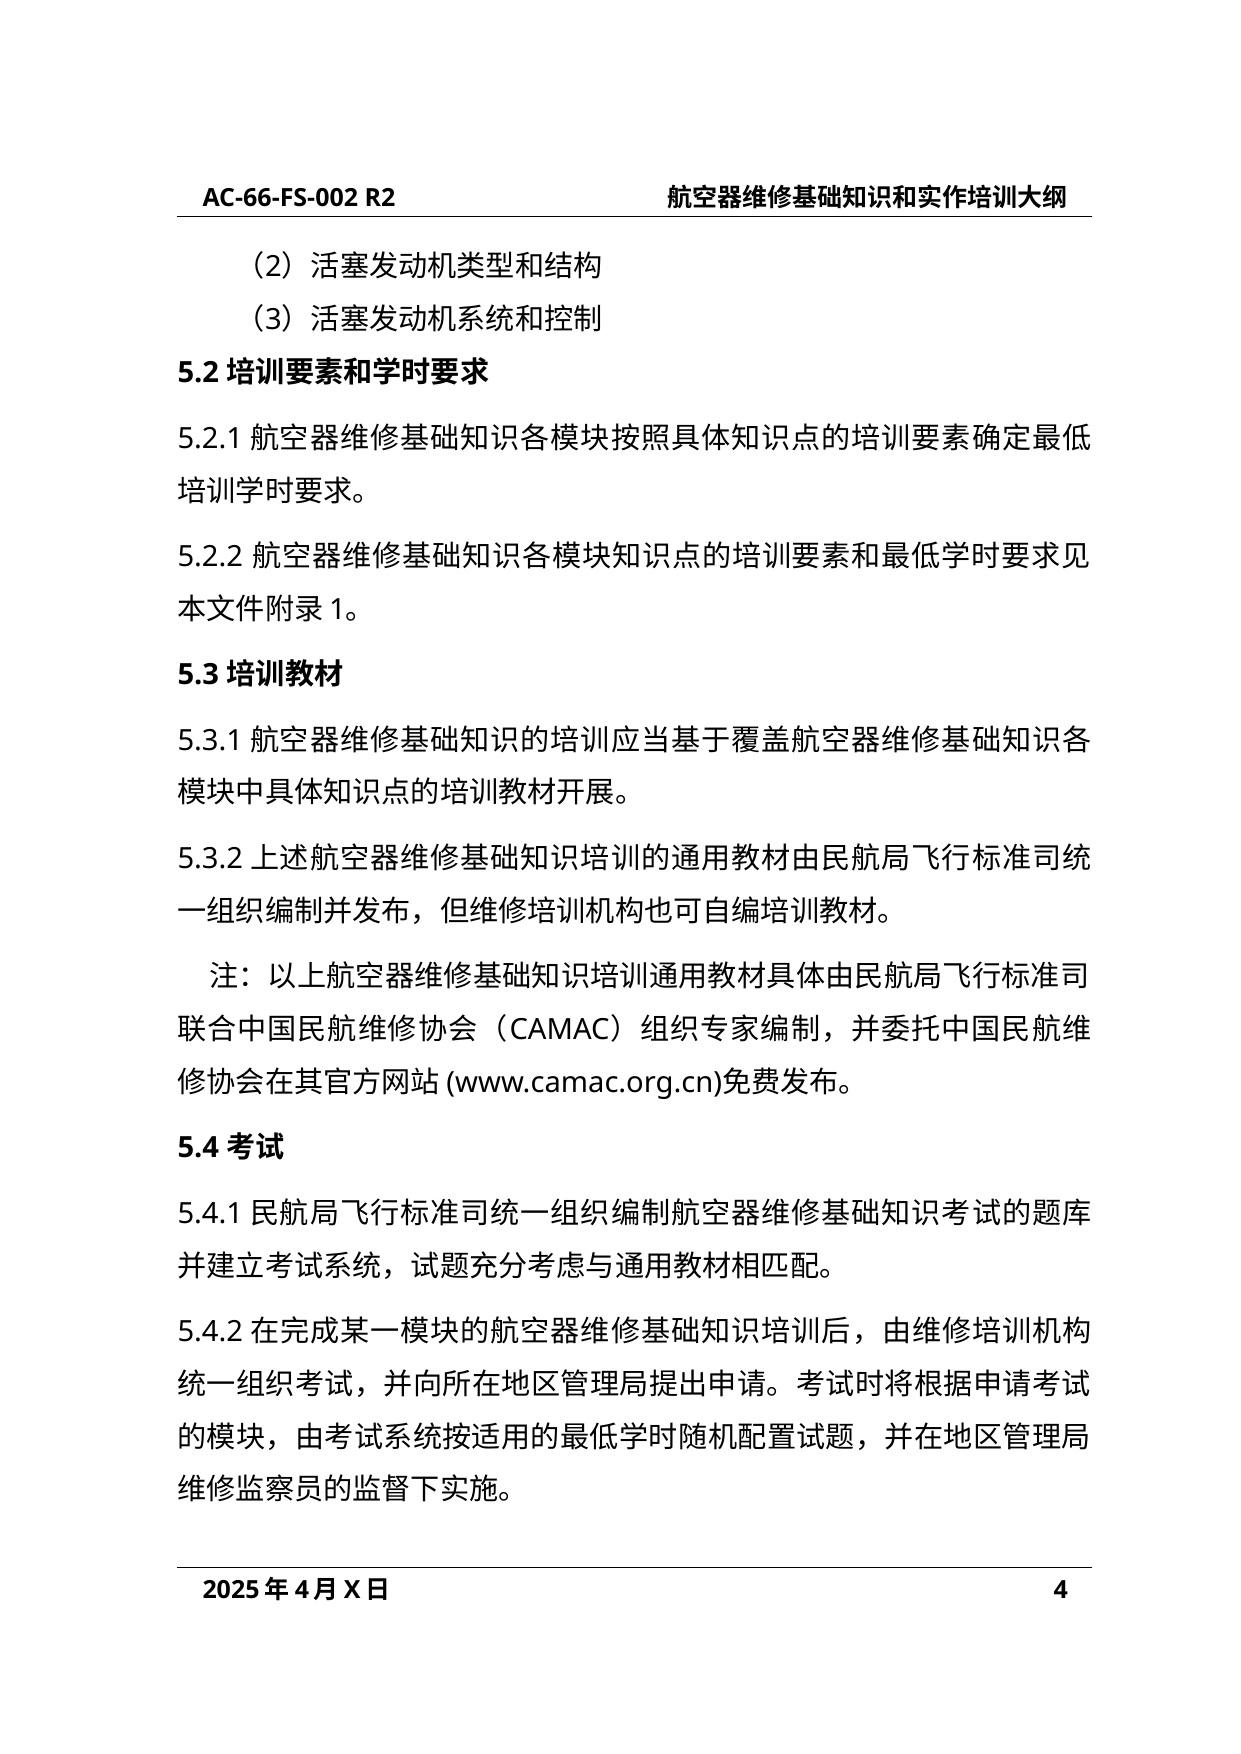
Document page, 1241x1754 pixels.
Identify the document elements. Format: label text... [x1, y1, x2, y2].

text 5.3.2上述航空器维修基础知识培训的通用教材由民航局飞行标准司统一组织编制并发布，但维修培训机构也可自编培训教材。 [177, 834, 1092, 929]
text （2）活塞发动机类型和结构 [177, 243, 1092, 285]
text 注：以上航空器维修基础知识培训通用教材具体由民航局飞行标准司联合中国民航维修协会（CAMAC）组织专家编制，并委托中国民航维修协会在其官方网站 (www.camac.org.cn)免费发布。 [177, 953, 1092, 1101]
text 5.4.2在完成某一模块的航空器维修基础知识培训后，由维修培训机构统一组织考试，并向所在地区管理局提出申请。考试时将根据申请考试的模块，由考试系统按适用的最低学时随机配置试题，并在地区管理局维修监察员的监督下实施。 [177, 1307, 1092, 1508]
subtitle 5.2 培训要素和学时要求 [177, 349, 1092, 391]
subtitle 5.3 培训教材 [177, 651, 1092, 693]
text 5.4.1民航局飞行标准司统一组织编制航空器维修基础知识考试的题库，并建立考试系统，试题充分考虑与通用教材相匹配。 [177, 1189, 1092, 1284]
text 5.2.1航空器维修基础知识各模块按照具体知识点的培训要素确定最低培训学时要求。 [177, 414, 1092, 509]
subtitle 5.4 考试 [177, 1124, 1092, 1166]
text 5.3.1航空器维修基础知识的培训应当基于覆盖航空器维修基础知识各模块中具体知识点的培训教材开展。 [177, 716, 1092, 811]
text （3）活塞发动机系统和控制 [177, 296, 1092, 338]
text 5.2.2 航空器维修基础知识各模块知识点的培训要素和最低学时要求见本文件附录1。 [177, 532, 1092, 628]
